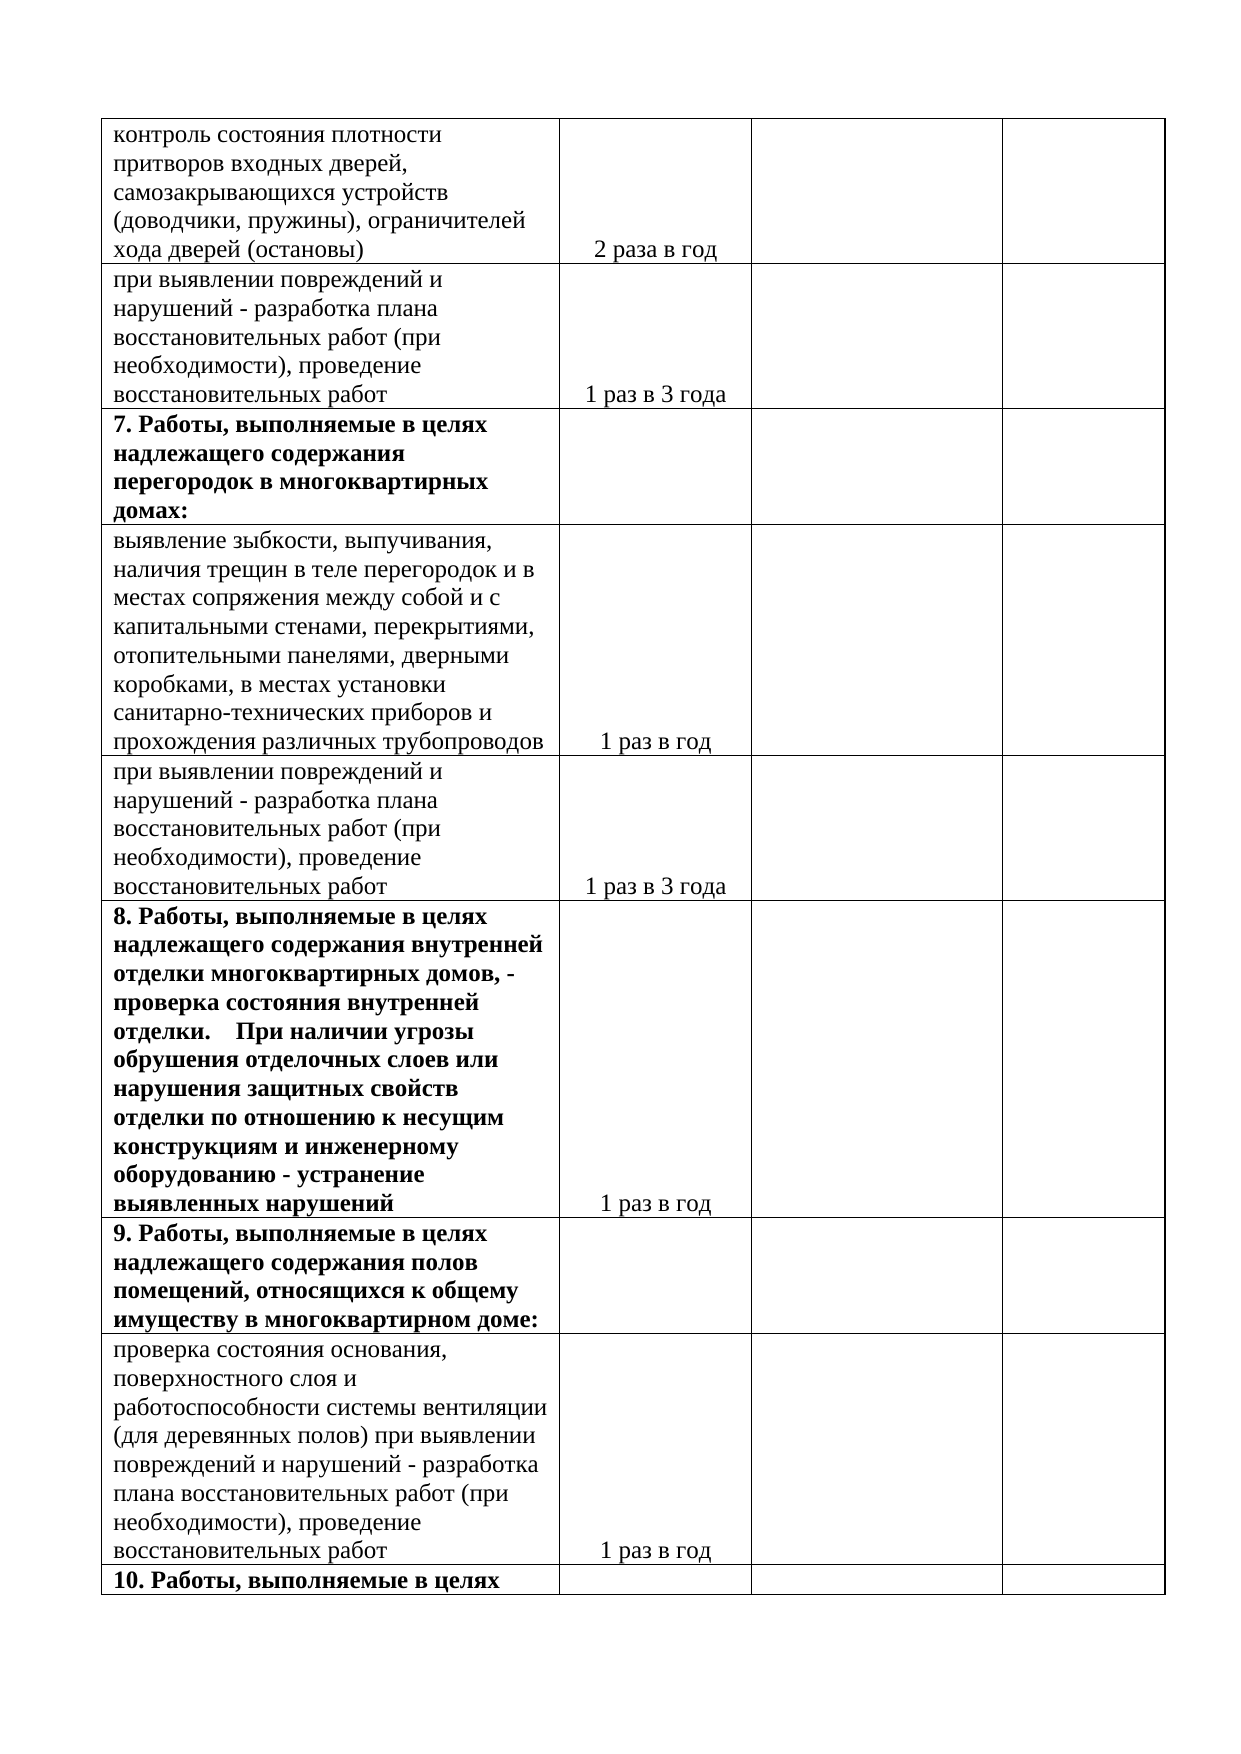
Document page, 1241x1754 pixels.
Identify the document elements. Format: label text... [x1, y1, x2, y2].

table_cell проверка состояния основания, поверхностного слоя и работоспособности системы вентиляции (для деревянных полов) при выявлении повреждений и нарушений - разработка плана восстановительных работ (при необходимости), проведение восстановительных работ [102, 1334, 559, 1564]
table_cell [1003, 119, 1164, 263]
table_cell [752, 1334, 1002, 1564]
table_cell при выявлении повреждений и нарушений - разработка плана восстановительных работ (при необходимости), проведение восстановительных работ [102, 264, 559, 408]
table_cell [752, 409, 1002, 524]
table_cell 1 раз в год [560, 901, 751, 1217]
table_cell выявление зыбкости, выпучивания, наличия трещин в теле перегородок и в местах сопряжения между собой и с капитальными стенами, перекрытиями, отопительными панелями, дверными коробками, в местах установки санитарно-технических приборов и прохождения различных трубопроводов [102, 525, 559, 755]
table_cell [102, 1565, 559, 1594]
table_cell 1 раз в 3 года [560, 756, 751, 900]
table_cell 1 раз в 3 года [560, 264, 751, 408]
table_cell [752, 264, 1002, 408]
table_cell [1003, 1565, 1164, 1594]
table_cell [752, 901, 1002, 1217]
table_cell [1003, 1218, 1164, 1333]
table_cell 8. Работы, выполняемые в целях надлежащего содержания внутренней отделки многоквартирных домов, - проверка состояния внутренней отделки. При наличии угрозы обрушения отделочных слоев или нарушения защитных свойств отделки по отношению к несущим конструкциям и инженерному оборудованию - устранение выявленных нарушений [102, 901, 559, 1217]
table_cell [560, 1218, 751, 1333]
table_cell [752, 1218, 1002, 1333]
table_cell [752, 1565, 1002, 1594]
table_cell [1003, 1334, 1164, 1564]
table_cell 9. Работы, выполняемые в целях надлежащего содержания полов помещений, относящихся к общему имуществу в многоквартирном доме: [102, 1218, 559, 1333]
table_cell 1 раз в год [560, 1334, 751, 1564]
table_cell контроль состояния плотности притворов входных дверей, самозакрывающихся устройств (доводчики, пружины), ограничителей хода дверей (остановы) [102, 119, 559, 263]
table_cell 2 раза в год [560, 119, 751, 263]
table_cell [1003, 525, 1164, 755]
table_cell [752, 756, 1002, 900]
table_cell [560, 1565, 751, 1594]
table_cell [1003, 264, 1164, 408]
table_cell [752, 525, 1002, 755]
table_cell [1003, 756, 1164, 900]
table_cell 7. Работы, выполняемые в целях надлежащего содержания перегородок в многоквартирных домах: [102, 409, 559, 524]
table_cell [560, 409, 751, 524]
table_cell [1003, 409, 1164, 524]
table_cell при выявлении повреждений и нарушений - разработка плана восстановительных работ (при необходимости), проведение восстановительных работ [102, 756, 559, 900]
table_cell 1 раз в год [560, 525, 751, 755]
table_cell [752, 119, 1002, 263]
table_cell [1003, 901, 1164, 1217]
